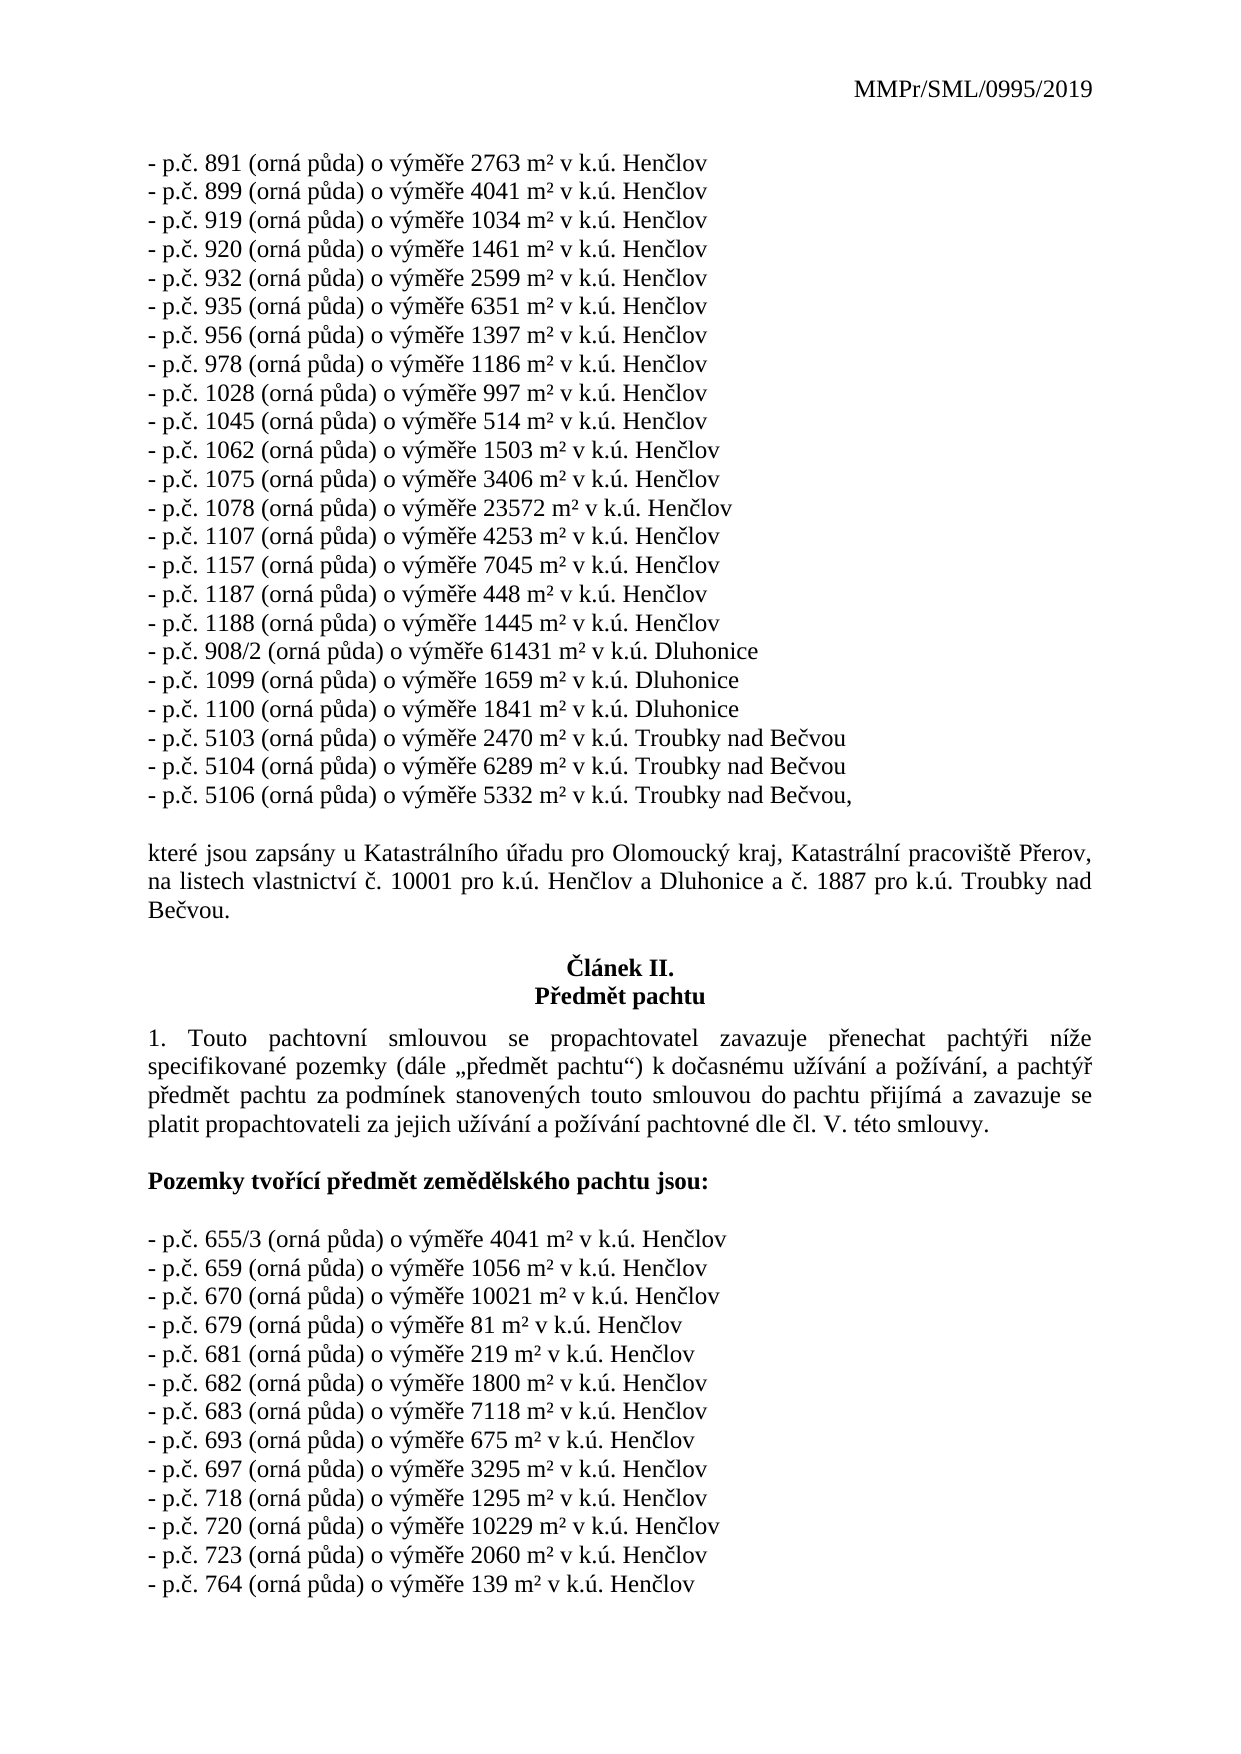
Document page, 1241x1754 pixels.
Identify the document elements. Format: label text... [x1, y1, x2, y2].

text - p.č. 5104 (orná půda) o výměře 6289 m² v k.ú. Troubky nad Bečvou [148, 751, 1093, 780]
text - p.č. 920 (orná půda) o výměře 1461 m² v k.ú. Henčlov [148, 234, 1093, 263]
text Předmět pachtu [148, 981, 1093, 1010]
text - p.č. 720 (orná půda) o výměře 10229 m² v k.ú. Henčlov [148, 1511, 1093, 1540]
text - p.č. 1188 (orná půda) o výměře 1445 m² v k.ú. Henčlov [148, 608, 1093, 636]
text - p.č. 899 (orná půda) o výměře 4041 m² v k.ú. Henčlov [148, 176, 1093, 205]
text - p.č. 683 (orná půda) o výměře 7118 m² v k.ú. Henčlov [148, 1396, 1093, 1425]
text - p.č. 956 (orná půda) o výměře 1397 m² v k.ú. Henčlov [148, 320, 1093, 349]
text - p.č. 1099 (orná půda) o výměře 1659 m² v k.ú. Dluhonice [148, 665, 1093, 694]
text - p.č. 935 (orná půda) o výměře 6351 m² v k.ú. Henčlov [148, 291, 1093, 320]
text Pozemky tvořící předmět zemědělského pachtu jsou: [148, 1166, 1093, 1195]
text - p.č. 1107 (orná půda) o výměře 4253 m² v k.ú. Henčlov [148, 521, 1093, 550]
text - p.č. 670 (orná půda) o výměře 10021 m² v k.ú. Henčlov [148, 1281, 1093, 1310]
text - p.č. 1157 (orná půda) o výměře 7045 m² v k.ú. Henčlov [148, 550, 1093, 579]
text Článek II. [148, 953, 1093, 981]
text - p.č. 764 (orná půda) o výměře 139 m² v k.ú. Henčlov [148, 1569, 1093, 1598]
text - p.č. 693 (orná půda) o výměře 675 m² v k.ú. Henčlov [148, 1425, 1093, 1454]
text - p.č. 682 (orná půda) o výměře 1800 m² v k.ú. Henčlov [148, 1368, 1093, 1396]
text 1. Touto pachtovní smlouvou se propachtovatel zavazuje přenechat pachtýři níže specifikované pozemky (dále „předmět pachtu“) k dočasnému užívání a požívání, a pachtýř předmět pachtu za podmínek stanovených touto smlouvou do pachtu přijímá a zavazuje se platit propachtovateli za jejich užívání a požívání pachtovné dle čl. V. této smlouvy. [148, 1023, 1093, 1138]
text - p.č. 679 (orná půda) o výměře 81 m² v k.ú. Henčlov [148, 1310, 1093, 1339]
text - p.č. 659 (orná půda) o výměře 1056 m² v k.ú. Henčlov [148, 1253, 1093, 1281]
text - p.č. 891 (orná půda) o výměře 2763 m² v k.ú. Henčlov [148, 148, 1093, 176]
text - p.č. 1187 (orná půda) o výměře 448 m² v k.ú. Henčlov [148, 579, 1093, 608]
text - p.č. 5103 (orná půda) o výměře 2470 m² v k.ú. Troubky nad Bečvou [148, 723, 1093, 751]
text - p.č. 1028 (orná půda) o výměře 997 m² v k.ú. Henčlov [148, 378, 1093, 406]
text - p.č. 1075 (orná půda) o výměře 3406 m² v k.ú. Henčlov [148, 464, 1093, 493]
text - p.č. 919 (orná půda) o výměře 1034 m² v k.ú. Henčlov [148, 205, 1093, 234]
text - p.č. 723 (orná půda) o výměře 2060 m² v k.ú. Henčlov [148, 1540, 1093, 1569]
text - p.č. 718 (orná půda) o výměře 1295 m² v k.ú. Henčlov [148, 1483, 1093, 1511]
text - p.č. 655/3 (orná půda) o výměře 4041 m² v k.ú. Henčlov [148, 1224, 1093, 1253]
text - p.č. 1062 (orná půda) o výměře 1503 m² v k.ú. Henčlov [148, 435, 1093, 464]
text - p.č. 1078 (orná půda) o výměře 23572 m² v k.ú. Henčlov [148, 493, 1093, 521]
text - p.č. 978 (orná půda) o výměře 1186 m² v k.ú. Henčlov [148, 349, 1093, 378]
text - p.č. 681 (orná půda) o výměře 219 m² v k.ú. Henčlov [148, 1339, 1093, 1368]
text které jsou zapsány u Katastrálního úřadu pro Olomoucký kraj, Katastrální pracoviště Přerov, na listech vlastnictví č. 10001 pro k.ú. Henčlov a Dluhonice a č. 1887 pro k.ú. Troubky nad Bečvou. [148, 838, 1093, 924]
text - p.č. 697 (orná půda) o výměře 3295 m² v k.ú. Henčlov [148, 1454, 1093, 1483]
text - p.č. 5106 (orná půda) o výměře 5332 m² v k.ú. Troubky nad Bečvou, [148, 780, 1093, 809]
text - p.č. 1045 (orná půda) o výměře 514 m² v k.ú. Henčlov [148, 406, 1093, 435]
text - p.č. 932 (orná půda) o výměře 2599 m² v k.ú. Henčlov [148, 263, 1093, 291]
text - p.č. 908/2 (orná půda) o výměře 61431 m² v k.ú. Dluhonice [148, 636, 1093, 665]
text - p.č. 1100 (orná půda) o výměře 1841 m² v k.ú. Dluhonice [148, 694, 1093, 723]
